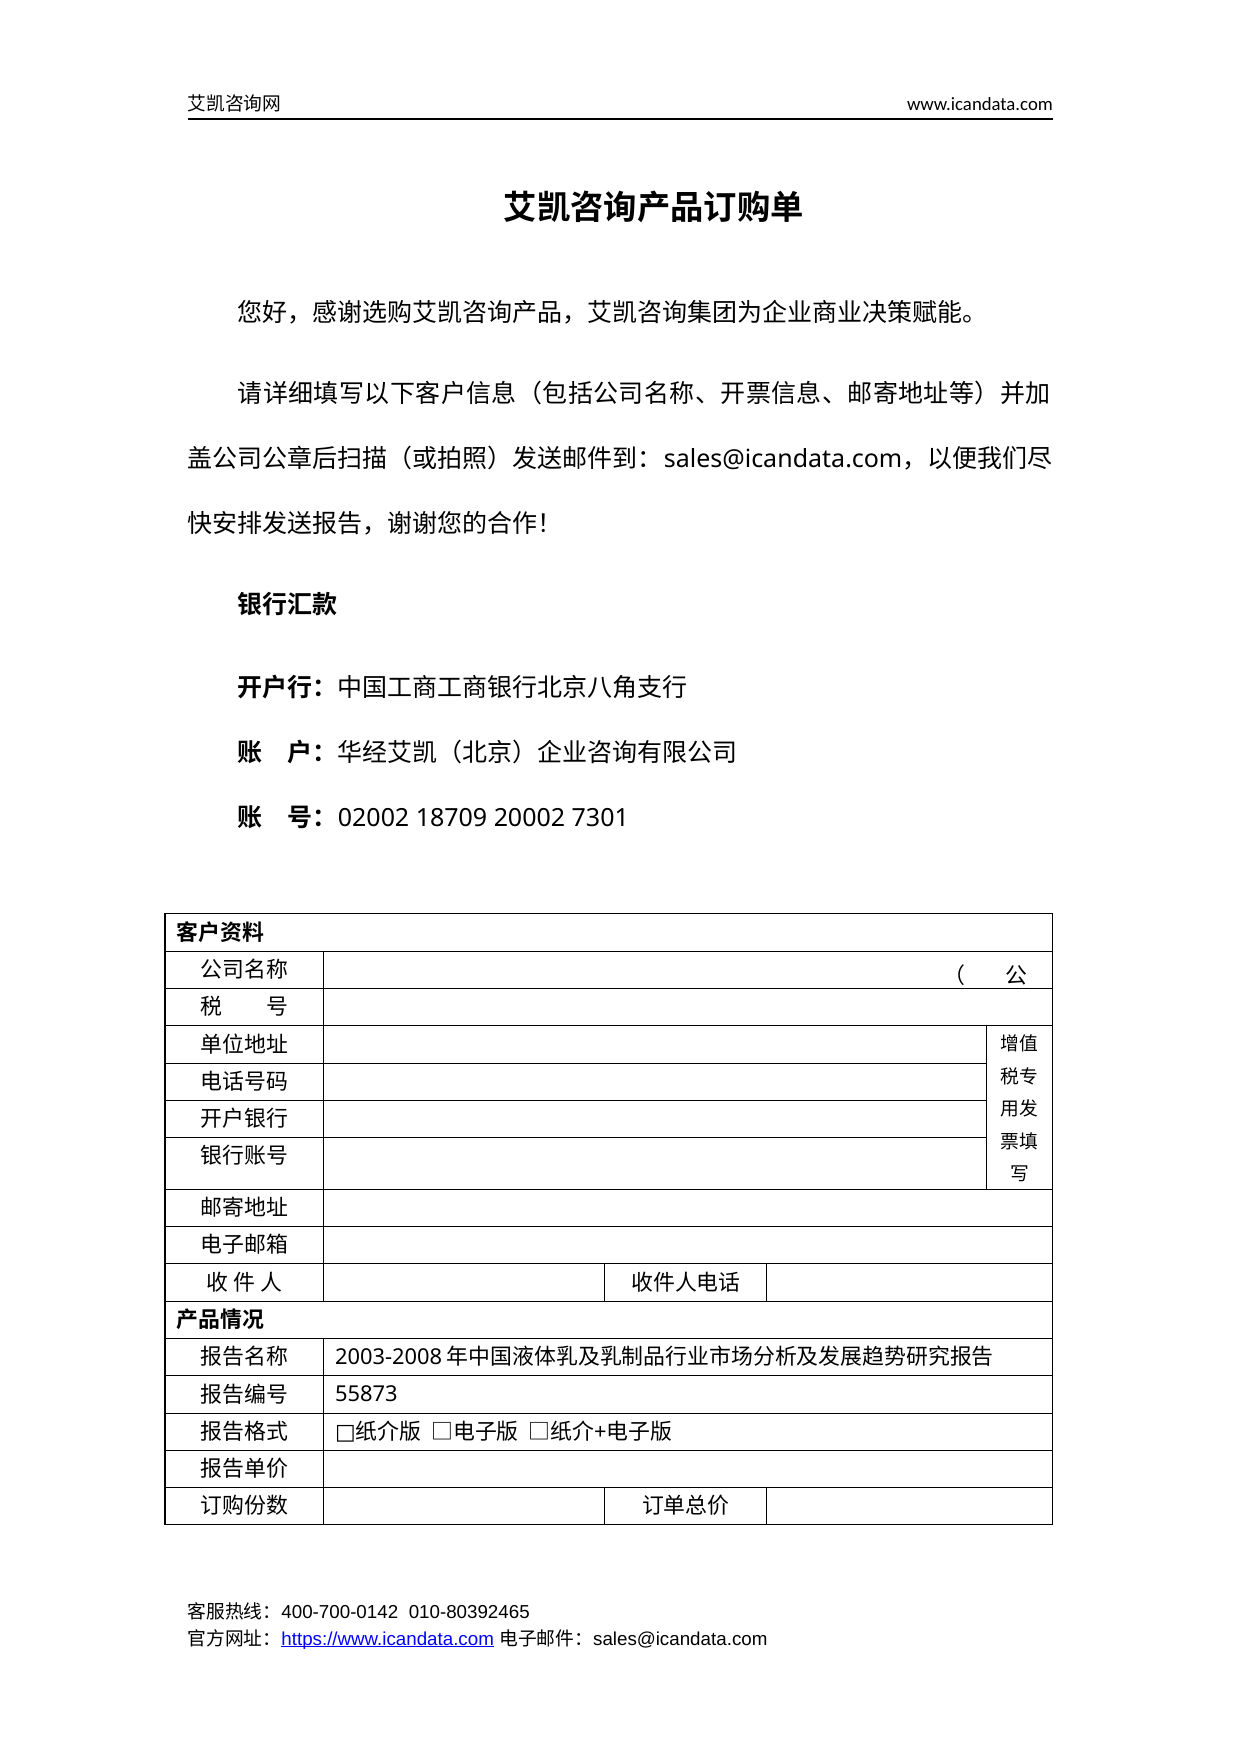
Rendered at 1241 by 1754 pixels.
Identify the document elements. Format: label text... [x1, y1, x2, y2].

table_cell □纸介版 □电子版 □纸介+电子版 [324, 1414, 1052, 1450]
table_cell 邮寄地址 [166, 1190, 323, 1226]
table_cell [324, 1101, 986, 1137]
table_cell 收件人电话 [605, 1264, 766, 1301]
text 账 号：02002 18709 20002 7301 [187, 783, 1053, 848]
table_cell 55873 [324, 1376, 1052, 1412]
table_cell 报告格式 [166, 1414, 323, 1450]
table_cell [324, 1064, 986, 1100]
table_header 客户资料 [166, 914, 1052, 951]
table_cell 电子邮箱 [166, 1227, 323, 1263]
table_cell 开户银行 [166, 1101, 323, 1137]
table_cell [324, 1026, 986, 1062]
table_cell [324, 1227, 1052, 1263]
table_cell 公司名称 [166, 952, 323, 988]
text 银行汇款 [187, 570, 1053, 635]
table_cell 电话号码 [166, 1064, 323, 1100]
table_cell 银行账号 [166, 1138, 323, 1189]
table_cell [324, 1451, 1052, 1487]
table_cell 收 件 人 [166, 1264, 323, 1301]
table_cell 订购份数 [166, 1488, 323, 1524]
text 请详细填写以下客户信息（包括公司名称、开票信息、邮寄地址等）并加盖公司公章后扫描（或拍照）发送邮件到：sales@icandata.com，以便我们尽快安排发送报告，谢谢您的合作！ [187, 359, 1053, 554]
table_cell [324, 989, 1052, 1025]
table_cell 报告名称 [166, 1339, 323, 1375]
text 艾凯咨询产品订购单 [187, 172, 1053, 237]
table_cell [324, 1488, 604, 1524]
table_cell [324, 1138, 986, 1189]
table_cell 增值税专用发票填写 [987, 1026, 1052, 1189]
table_cell 单位地址 [166, 1026, 323, 1062]
table_cell [767, 1488, 1052, 1524]
table_cell [324, 1264, 604, 1301]
table_cell 产品情况 [166, 1302, 1052, 1338]
table_cell [324, 1190, 1052, 1226]
table_cell 报告单价 [166, 1451, 323, 1487]
table_cell 订单总价 [605, 1488, 766, 1524]
table_cell 2003-2008年中国液体乳及乳制品行业市场分析及发展趋势研究报告 [324, 1339, 1052, 1375]
table_cell [767, 1264, 1052, 1301]
text 您好，感谢选购艾凯咨询产品，艾凯咨询集团为企业商业决策赋能。 [187, 278, 1053, 343]
table_cell 报告编号 [166, 1376, 323, 1412]
text 开户行：中国工商工商银行北京八角支行 [187, 653, 1053, 718]
text 账 户：华经艾凯（北京）企业咨询有限公司 [187, 718, 1053, 783]
table_cell [324, 952, 1052, 988]
table_cell 税 号 [166, 989, 323, 1025]
